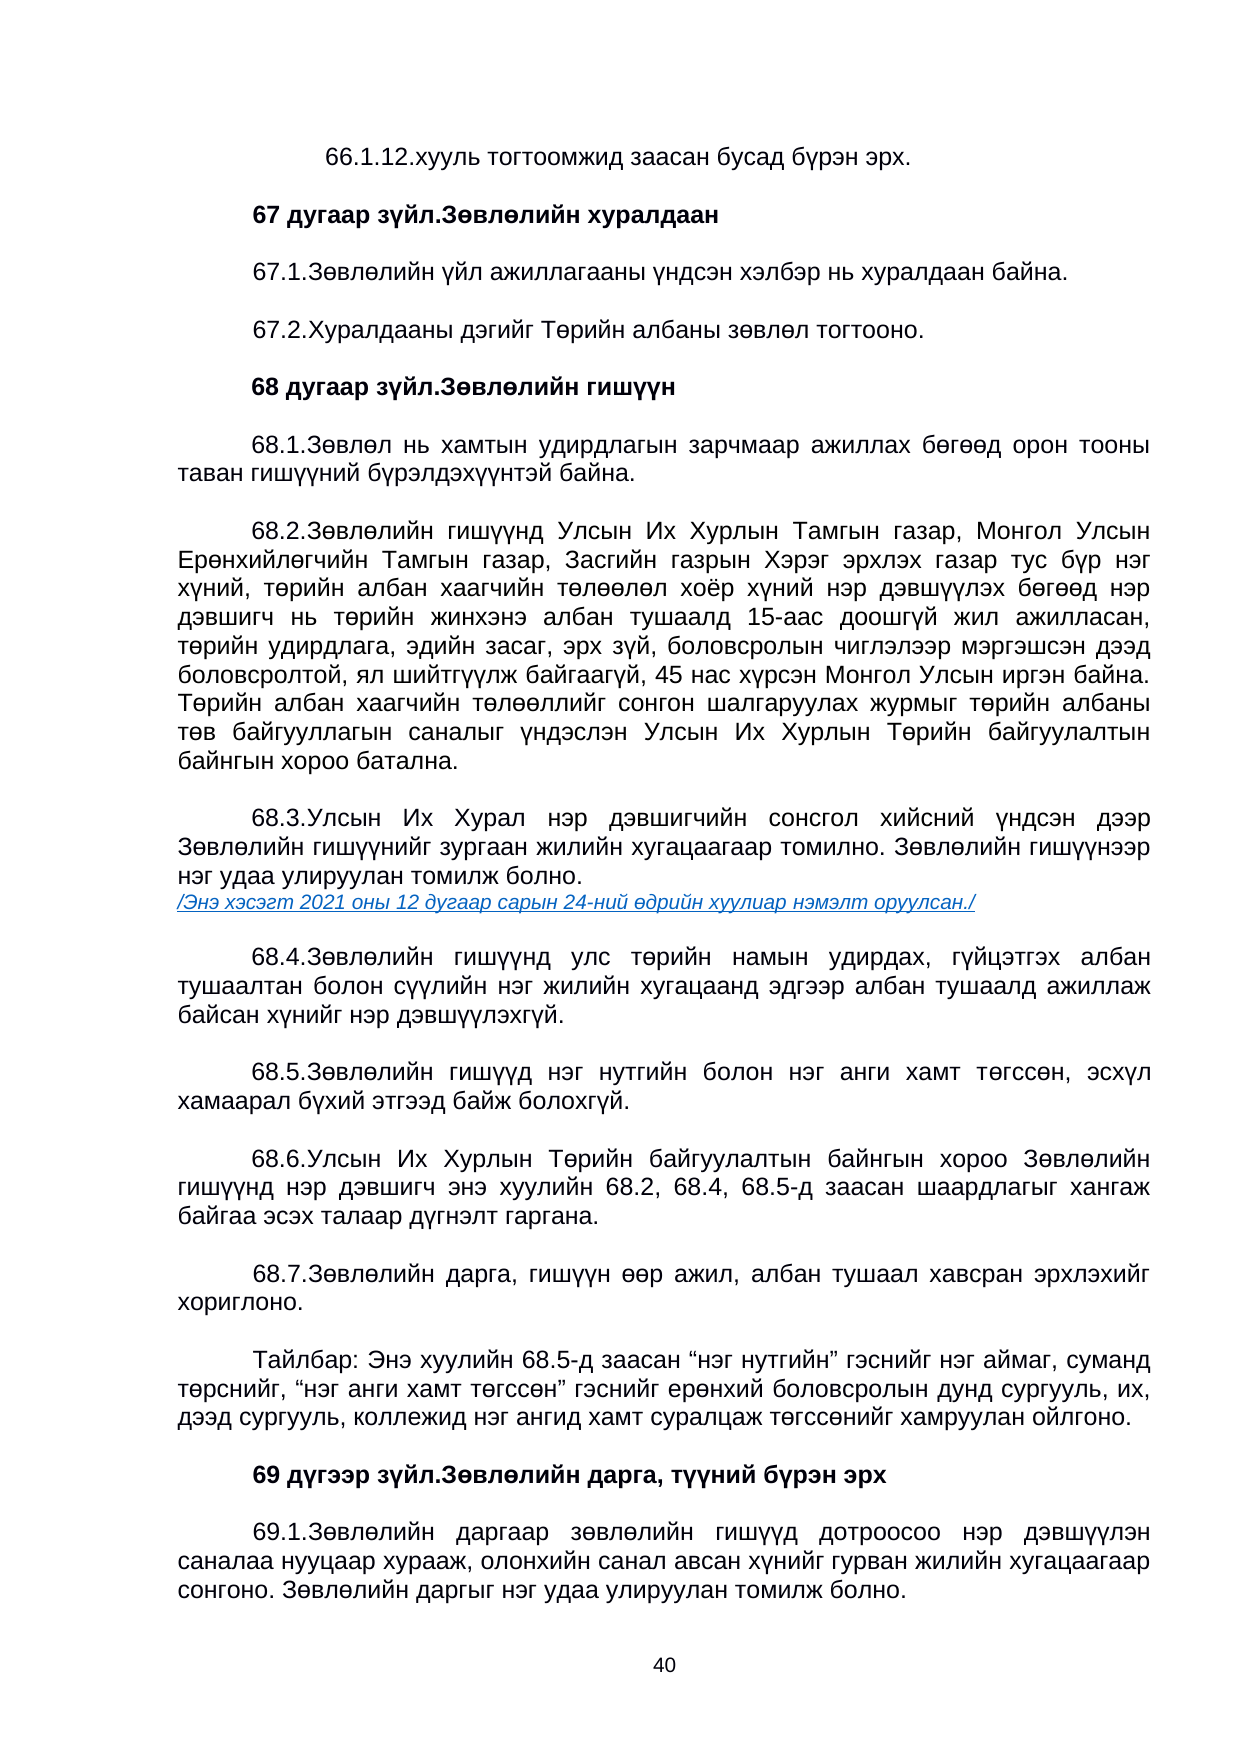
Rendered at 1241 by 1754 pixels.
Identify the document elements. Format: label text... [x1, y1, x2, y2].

text Тайлбар: Энэ хуулийн 68.5-д заасан “нэг нутгийн” гэснийг нэг аймаг, суманд төрснийг, “нэг анги хамт төгссөн” гэснийг ерөнхий боловсролын дунд сургууль, их, дээд сургууль, коллежид нэг ангид хамт суралцаж төгссөнийг хамруулан ойлгоно. [177, 1345, 1152, 1431]
text 68.3.Улсын Их Хурал нэр дэвшигчийн сонсгол хийсний үндсэн дээр Зөвлөлийн гишүүнийг зургаан жилийн хугацаагаар томилно. Зөвлөлийн гишүүнээр нэг удаа улируулан томилж болно. [177, 803, 1152, 889]
text 66.1.12.хууль тогтоомжид заасан бусад бүрэн эрх. [177, 142, 1152, 171]
text 68.6.Улсын Их Хурлын Төрийн байгуулалтын байнгын хороо Зөвлөлийн гишүүнд нэр дэвшигч энэ хуулийн 68.2, 68.4, 68.5-д заасан шаардлагыг хангаж байгаа эсэх талаар дүгнэлт гаргана. [177, 1143, 1152, 1230]
text 68.5.Зөвлөлийн гишүүд нэг нутгийн болон нэг анги хамт төгссөн, эсхүл хамаарал бүхий этгээд байж болохгүй. [177, 1057, 1152, 1115]
text 68.7.Зөвлөлийн дарга, гишүүн өөр ажил, албан тушаал хавсран эрхлэхийг хориглоно. [177, 1258, 1152, 1316]
text 69 дүгээр зүйл.Зөвлөлийн дарга, түүний бүрэн эрх [177, 1460, 1152, 1488]
list 68.1.Зөвлөл нь хамтын удирдлагын зарчмаар ажиллах бөгөөд орон тооны таван гишүүний бүрэлдэхүүнтэй байна. [177, 429, 1152, 487]
text 69.1.Зөвлөлийн даргаар зөвлөлийн гишүүд дотроосоо нэр дэвшүүлэн саналаа нууцаар хурааж, олонхийн санал авсан хүнийг гурван жилийн хугацаагаар сонгоно. Зөвлөлийн даргыг нэг удаа улируулан томилж болно. [177, 1517, 1152, 1603]
text 67.1.Зөвлөлийн үйл ажиллагааны үндсэн хэлбэр нь хуралдаан байна. [177, 257, 1152, 286]
text /Энэ хэсэгт 2021 оны 12 дугаар сарын 24-ний өдрийн хуулиар нэмэлт оруулсан./ [177, 889, 1152, 913]
text 68.2.Зөвлөлийн гишүүнд Улсын Их Хурлын Тамгын газар, Монгол Улсын Ерөнхийлөгчийн Тамгын газар, Засгийн газрын Хэрэг эрхлэх газар тус бүр нэг хүний, төрийн албан хаагчийн төлөөлөл хоёр хүний нэр дэвшүүлэх бөгөөд нэр дэвшигч нь төрийн жинхэнэ албан тушаалд 15-аас доошгүй жил ажилласан, төрийн удирдлага, эдийн засаг, эрх зүй, боловсролын чиглэлээр мэргэшсэн дээд боловсролтой, ял шийтгүүлж байгаагүй, 45 нас хүрсэн Монгол Улсын иргэн байна. Төрийн албан хаагчийн төлөөллийг сонгон шалгаруулах журмыг төрийн албаны төв байгууллагын саналыг үндэслэн Улсын Их Хурлын Төрийн байгуулалтын байнгын хороо батална. [177, 516, 1152, 774]
text 67.2.Хуралдааны дэгийг Төрийн албаны зөвлөл тогтооно. [177, 314, 1152, 343]
text 68 дугаар зүйл.Зөвлөлийн гишүүн [177, 372, 1152, 401]
text 67 дугаар зүйл.Зөвлөлийн хуралдаан [177, 199, 1152, 228]
text 68.4.Зөвлөлийн гишүүнд улс төрийн намын удирдах, гүйцэтгэх албан тушаалтан болон сүүлийн нэг жилийн хугацаанд эдгээр албан тушаалд ажиллаж байсан хүнийг нэр дэвшүүлэхгүй. [177, 942, 1152, 1028]
